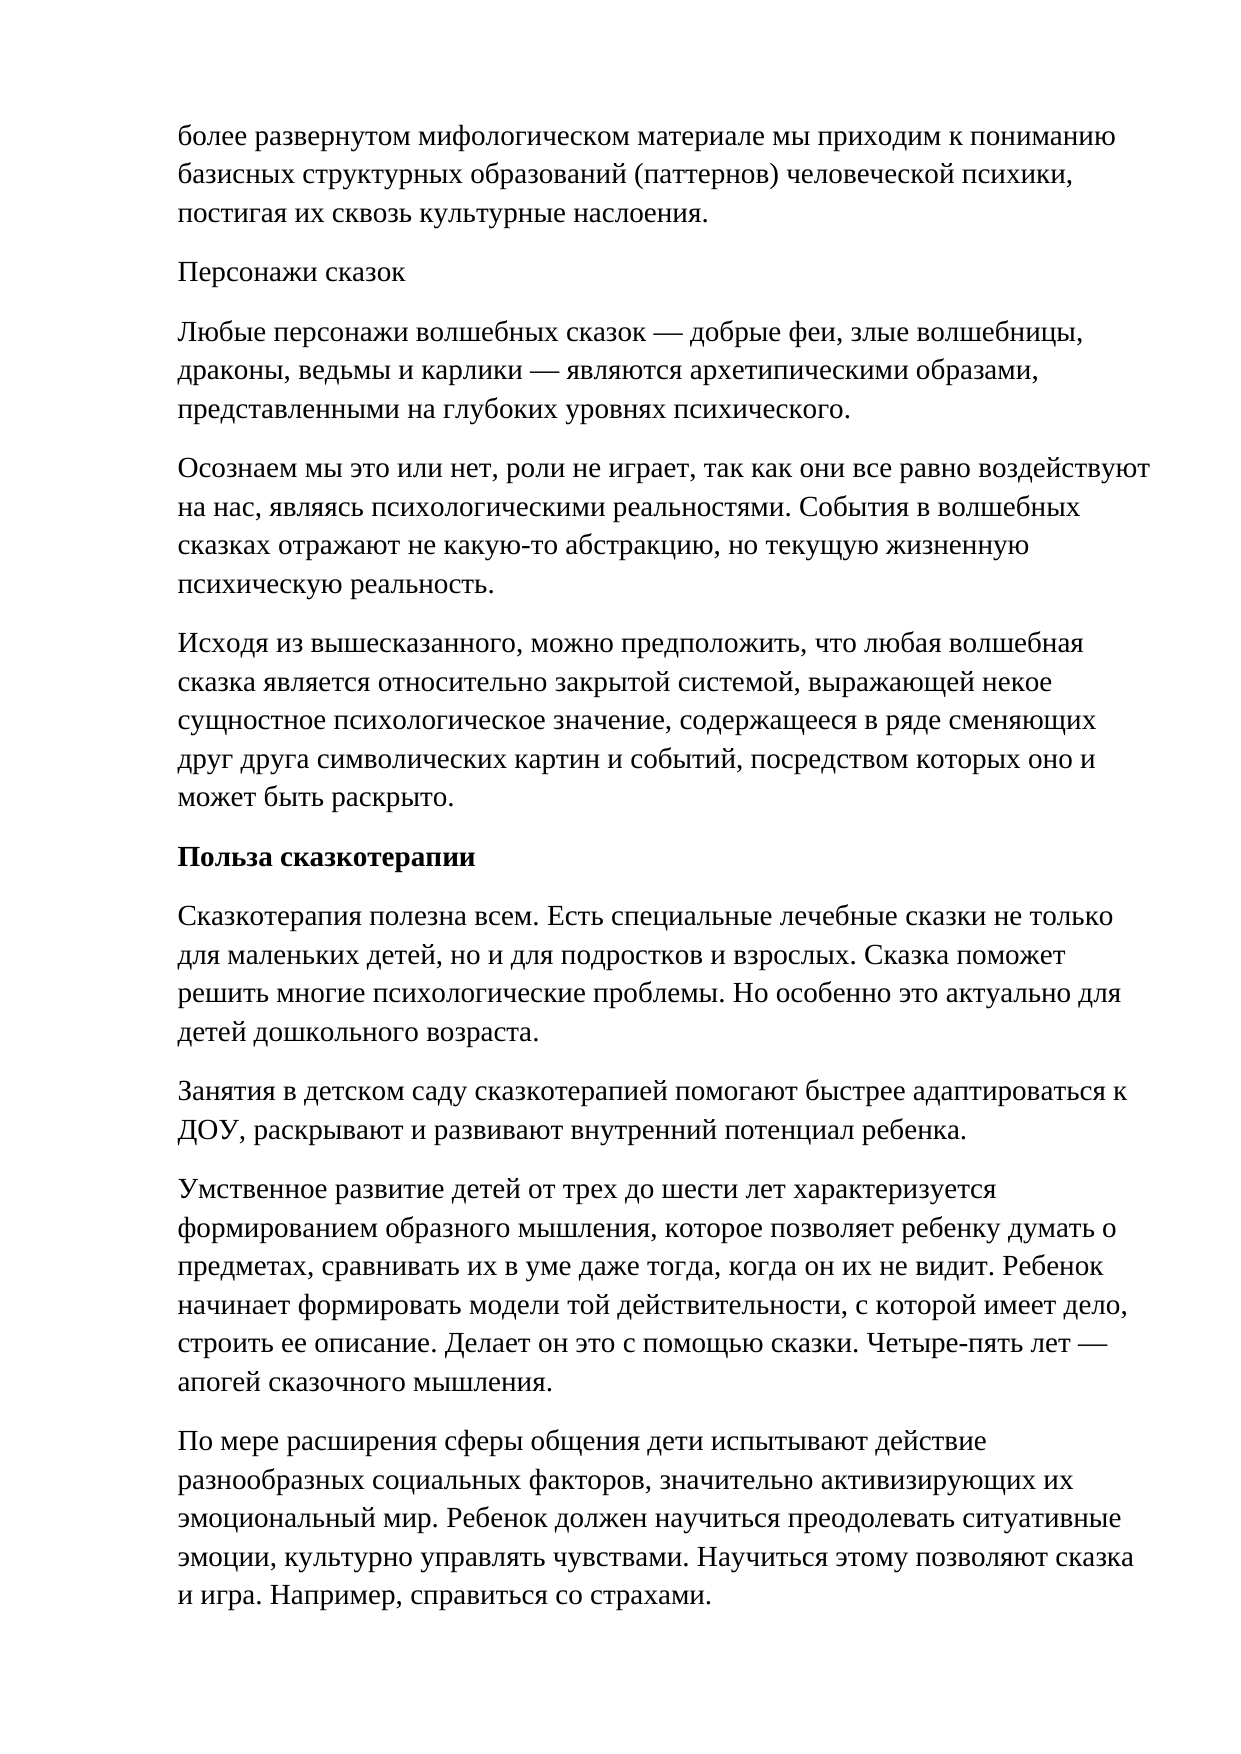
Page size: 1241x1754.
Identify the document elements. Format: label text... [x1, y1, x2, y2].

text Любые персонажи волшебных сказок — добрые феи, злые волшебницы, драконы, ведьмы и карлики — являются архетипическими образами, представленными на глубоких уровнях психического. [177, 314, 1152, 424]
text Умственное развитие детей от трех до шести лет характеризуется формированием образного мышления, которое позволяет ребенку думать о предметах, сравнивать их в уме даже тогда, когда он их не видит. Ребенок начинает формировать модели той действительности, с которой имеет дело, строить ее описание. Делает он это с помощью сказки. Четыре-пять лет ― апогей сказочного мышления. [177, 1171, 1152, 1397]
text Персонажи сказок [177, 254, 1152, 288]
text Занятия в детском саду сказкотерапией помогают быстрее адаптироваться к ДОУ, раскрывают и развивают внутренний потенциал ребенка. [177, 1073, 1152, 1145]
text По мере расширения сферы общения дети испытывают действие разнообразных социальных факторов, значительно активизирующих их эмоциональный мир. Ребенок должен научиться преодолевать ситуативные эмоции, культурно управлять чувствами. Научиться этому позволяют сказка и игра. Например, справиться со страхами. [177, 1423, 1152, 1611]
text Польза сказкотерапии [177, 839, 1152, 872]
text Осознаем мы это или нет, роли не играет, так как они все равно воздействуют на нас, являясь психологическими реальностями. События в волшебных сказках отражают не какую-то абстракцию, но текущую жизненную психическую реальность. [177, 450, 1152, 599]
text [177, 118, 1152, 229]
text Исходя из вышесказанного, можно предположить, что любая волшебная сказка является относительно закрытой системой, выражающей некое сущностное психологическое значение, содержащееся в ряде сменяющих друг друга символических картин и событий, посредством которых оно и может быть раскрыто. [177, 625, 1152, 813]
text Сказкотерапия полезна всем. Есть специальные лечебные сказки не только для маленьких детей, но и для подростков и взрослых. Сказка поможет решить многие психологические проблемы. Но особенно это актуально для детей дошкольного возраста. [177, 898, 1152, 1047]
